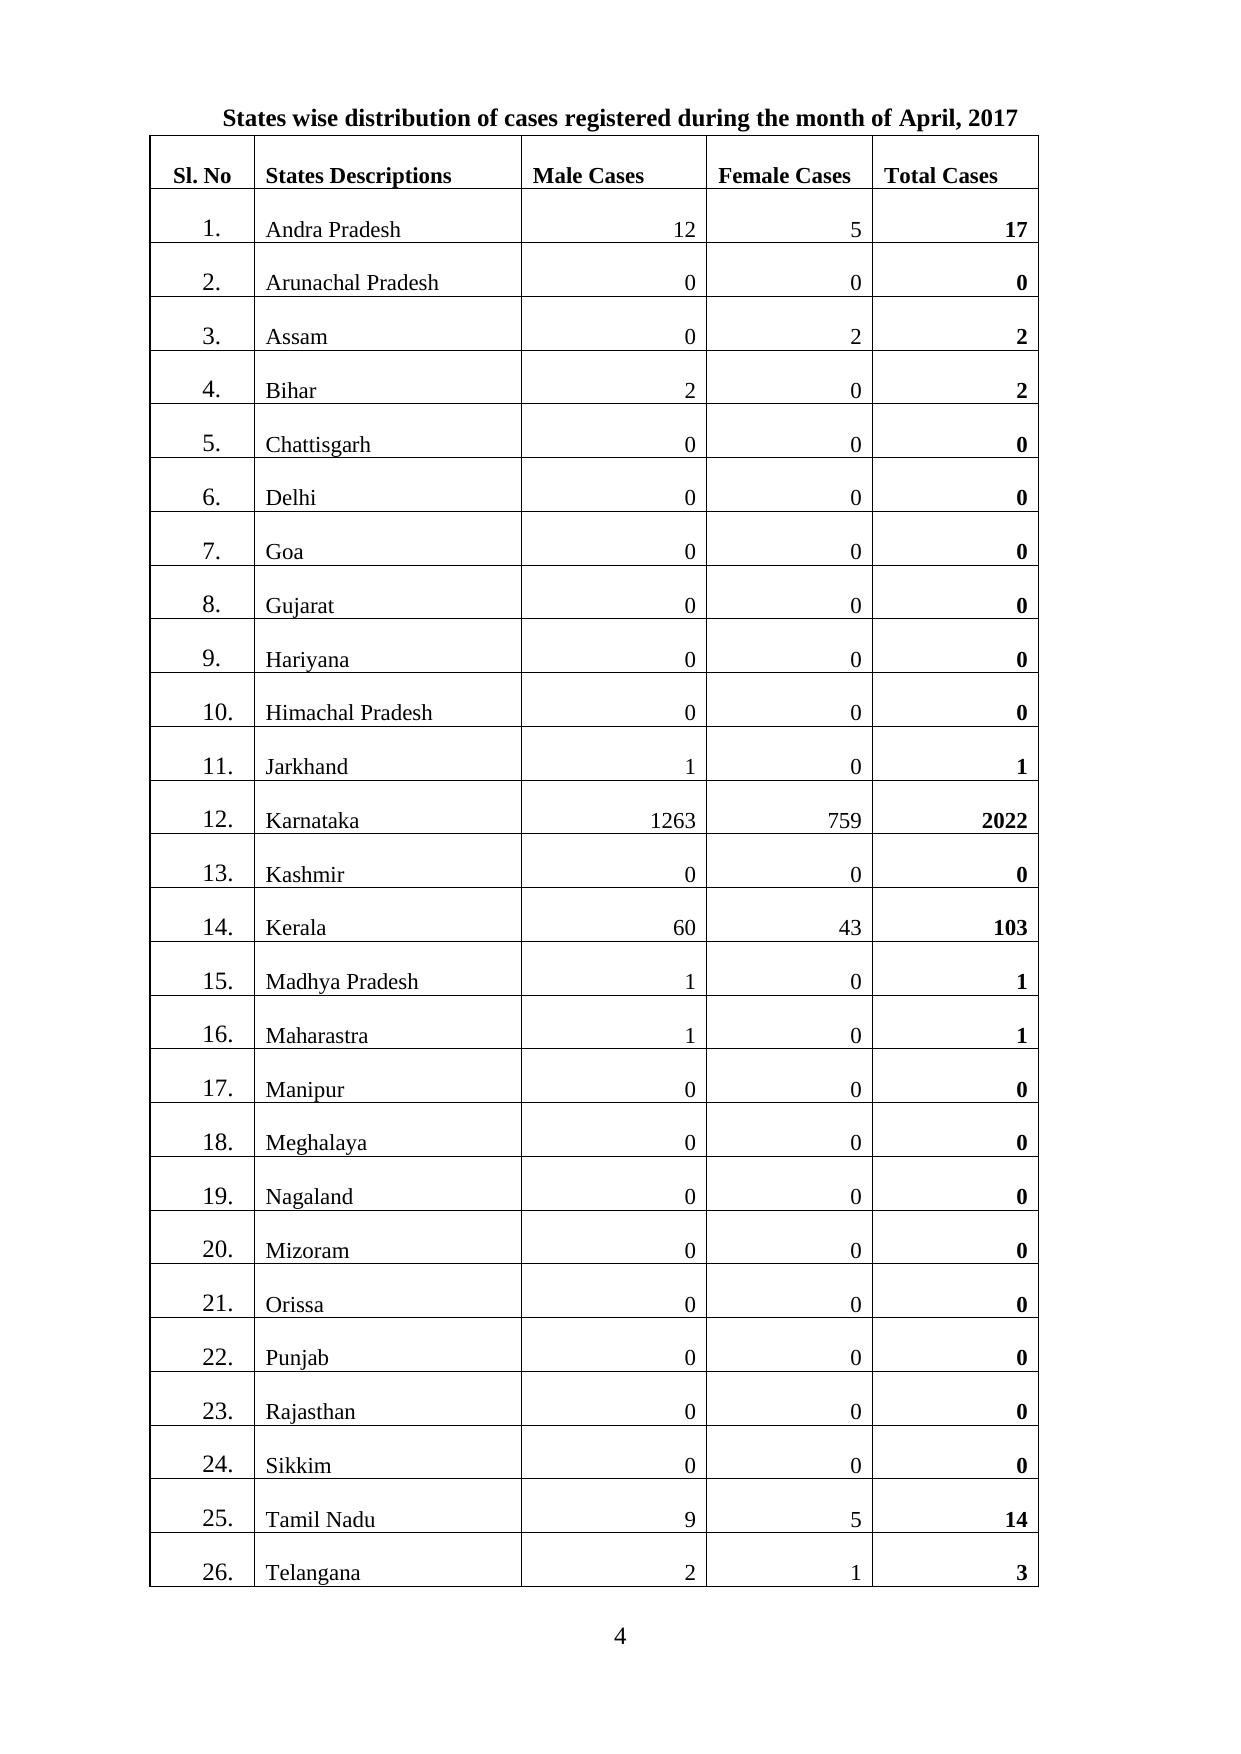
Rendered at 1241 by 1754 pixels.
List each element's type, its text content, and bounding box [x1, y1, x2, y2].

table_cell [151, 512, 254, 564]
table_cell 2022 [873, 781, 1038, 833]
table_cell 0 [873, 1103, 1038, 1156]
table_cell 0 [873, 566, 1038, 618]
table_cell [151, 243, 254, 296]
table_cell 0 [522, 1426, 706, 1478]
table_cell Hariyana [255, 619, 521, 672]
table_cell [151, 619, 254, 672]
table_cell [151, 1318, 254, 1371]
table_cell [151, 297, 254, 349]
table_cell 0 [522, 458, 706, 511]
table_cell 0 [707, 1157, 872, 1209]
table_cell 0 [707, 566, 872, 618]
table_cell Arunachal Pradesh [255, 243, 521, 296]
table_cell Delhi [255, 458, 521, 511]
table_cell Manipur [255, 1049, 521, 1102]
table_cell 1263 [522, 781, 706, 833]
table_cell Sikkim [255, 1426, 521, 1478]
table_cell Telangana [255, 1533, 521, 1586]
table_cell 1 [522, 996, 706, 1048]
table_cell [151, 404, 254, 457]
table_cell 2 [873, 351, 1038, 403]
table_cell 0 [707, 512, 872, 564]
table_cell [151, 888, 254, 941]
table_cell 0 [522, 297, 706, 349]
table_cell Tamil Nadu [255, 1479, 521, 1532]
table_cell Mizoram [255, 1211, 521, 1263]
table_cell Rajasthan [255, 1372, 521, 1424]
table_cell [151, 1211, 254, 1263]
table_cell 0 [873, 512, 1038, 564]
table_cell [151, 351, 254, 403]
table_cell 0 [707, 243, 872, 296]
table_cell Chattisgarh [255, 404, 521, 457]
table_cell 1 [873, 996, 1038, 1048]
table_cell Orissa [255, 1264, 521, 1317]
table_cell Kerala [255, 888, 521, 941]
table_cell [151, 1372, 254, 1424]
table_cell Bihar [255, 351, 521, 403]
table_cell 14 [873, 1479, 1038, 1532]
table_cell 759 [707, 781, 872, 833]
table_cell 1 [707, 1533, 872, 1586]
table_cell 0 [522, 1211, 706, 1263]
table_cell 0 [707, 673, 872, 726]
table_cell 0 [522, 1372, 706, 1424]
table_cell 0 [873, 458, 1038, 511]
table_cell [151, 727, 254, 779]
table_cell 0 [873, 1372, 1038, 1424]
table_cell 0 [522, 1103, 706, 1156]
table_cell 0 [873, 1318, 1038, 1371]
table_header Male Cases [522, 136, 706, 188]
table_cell 0 [873, 619, 1038, 672]
table_cell [151, 673, 254, 726]
table_cell 12 [522, 189, 706, 242]
table_cell 0 [707, 1426, 872, 1478]
table_cell [151, 566, 254, 618]
table_cell 3 [873, 1533, 1038, 1586]
table_cell 0 [707, 1049, 872, 1102]
table_cell [151, 1103, 254, 1156]
table_cell 0 [522, 566, 706, 618]
table_cell 0 [522, 1049, 706, 1102]
table_cell 0 [707, 404, 872, 457]
table_cell 0 [707, 1211, 872, 1263]
table_cell 1 [522, 942, 706, 994]
table_cell Andra Pradesh [255, 189, 521, 242]
table_cell Karnataka [255, 781, 521, 833]
table_cell Nagaland [255, 1157, 521, 1209]
table_cell 1 [522, 727, 706, 779]
table_cell [151, 834, 254, 887]
table_cell 5 [707, 1479, 872, 1532]
table_cell 1 [873, 727, 1038, 779]
table_cell 0 [522, 619, 706, 672]
table_cell [151, 458, 254, 511]
table_cell 0 [522, 1264, 706, 1317]
table_cell 103 [873, 888, 1038, 941]
table_cell 60 [522, 888, 706, 941]
table_cell 0 [522, 512, 706, 564]
table_cell Punjab [255, 1318, 521, 1371]
table_cell 2 [522, 1533, 706, 1586]
table_cell Kashmir [255, 834, 521, 887]
table_cell 0 [707, 942, 872, 994]
table_cell Jarkhand [255, 727, 521, 779]
table_cell 9 [522, 1479, 706, 1532]
table_cell 0 [707, 1372, 872, 1424]
table_cell 0 [707, 1318, 872, 1371]
table_cell 17 [873, 189, 1038, 242]
table_cell 0 [873, 1157, 1038, 1209]
table_cell 0 [522, 1318, 706, 1371]
table_cell 0 [873, 243, 1038, 296]
table_cell 5 [707, 189, 872, 242]
table_header Total Cases [873, 136, 1038, 188]
table_cell 2 [873, 297, 1038, 349]
table_cell 0 [873, 1049, 1038, 1102]
table_cell 2 [707, 297, 872, 349]
table_cell [151, 1264, 254, 1317]
table_cell 0 [522, 243, 706, 296]
table_cell 0 [522, 1157, 706, 1209]
table_cell 0 [873, 834, 1038, 887]
table_cell [151, 1426, 254, 1478]
table_cell 0 [707, 458, 872, 511]
table_cell 0 [522, 834, 706, 887]
table_cell Madhya Pradesh [255, 942, 521, 994]
table_cell 0 [707, 834, 872, 887]
table_cell Meghalaya [255, 1103, 521, 1156]
table_cell 0 [707, 1264, 872, 1317]
table_cell Maharastra [255, 996, 521, 1048]
table_cell 0 [707, 727, 872, 779]
table_cell 0 [873, 404, 1038, 457]
table_cell [151, 189, 254, 242]
table_cell 43 [707, 888, 872, 941]
table_cell 0 [873, 673, 1038, 726]
table_cell Gujarat [255, 566, 521, 618]
table_cell [151, 942, 254, 994]
table_header States Descriptions [255, 136, 521, 188]
table_cell [151, 1157, 254, 1209]
table_cell 0 [873, 1264, 1038, 1317]
table_cell [151, 1479, 254, 1532]
table_cell 0 [873, 1211, 1038, 1263]
table_header Female Cases [707, 136, 872, 188]
table_cell Assam [255, 297, 521, 349]
table_cell 1 [873, 942, 1038, 994]
table_cell Goa [255, 512, 521, 564]
table_cell 0 [707, 996, 872, 1048]
table_cell 0 [522, 404, 706, 457]
table_cell [151, 1533, 254, 1586]
table_cell [151, 781, 254, 833]
table_cell 0 [522, 673, 706, 726]
table_cell 0 [707, 619, 872, 672]
table_header Sl. No [151, 136, 254, 188]
table_cell Himachal Pradesh [255, 673, 521, 726]
table_cell 0 [873, 1426, 1038, 1478]
table_cell 2 [522, 351, 706, 403]
text States wise distribution of cases registered during the month of April, 2017 [150, 103, 1090, 132]
table_cell 0 [707, 351, 872, 403]
table_cell 0 [707, 1103, 872, 1156]
table_cell [151, 996, 254, 1048]
table_cell [151, 1049, 254, 1102]
